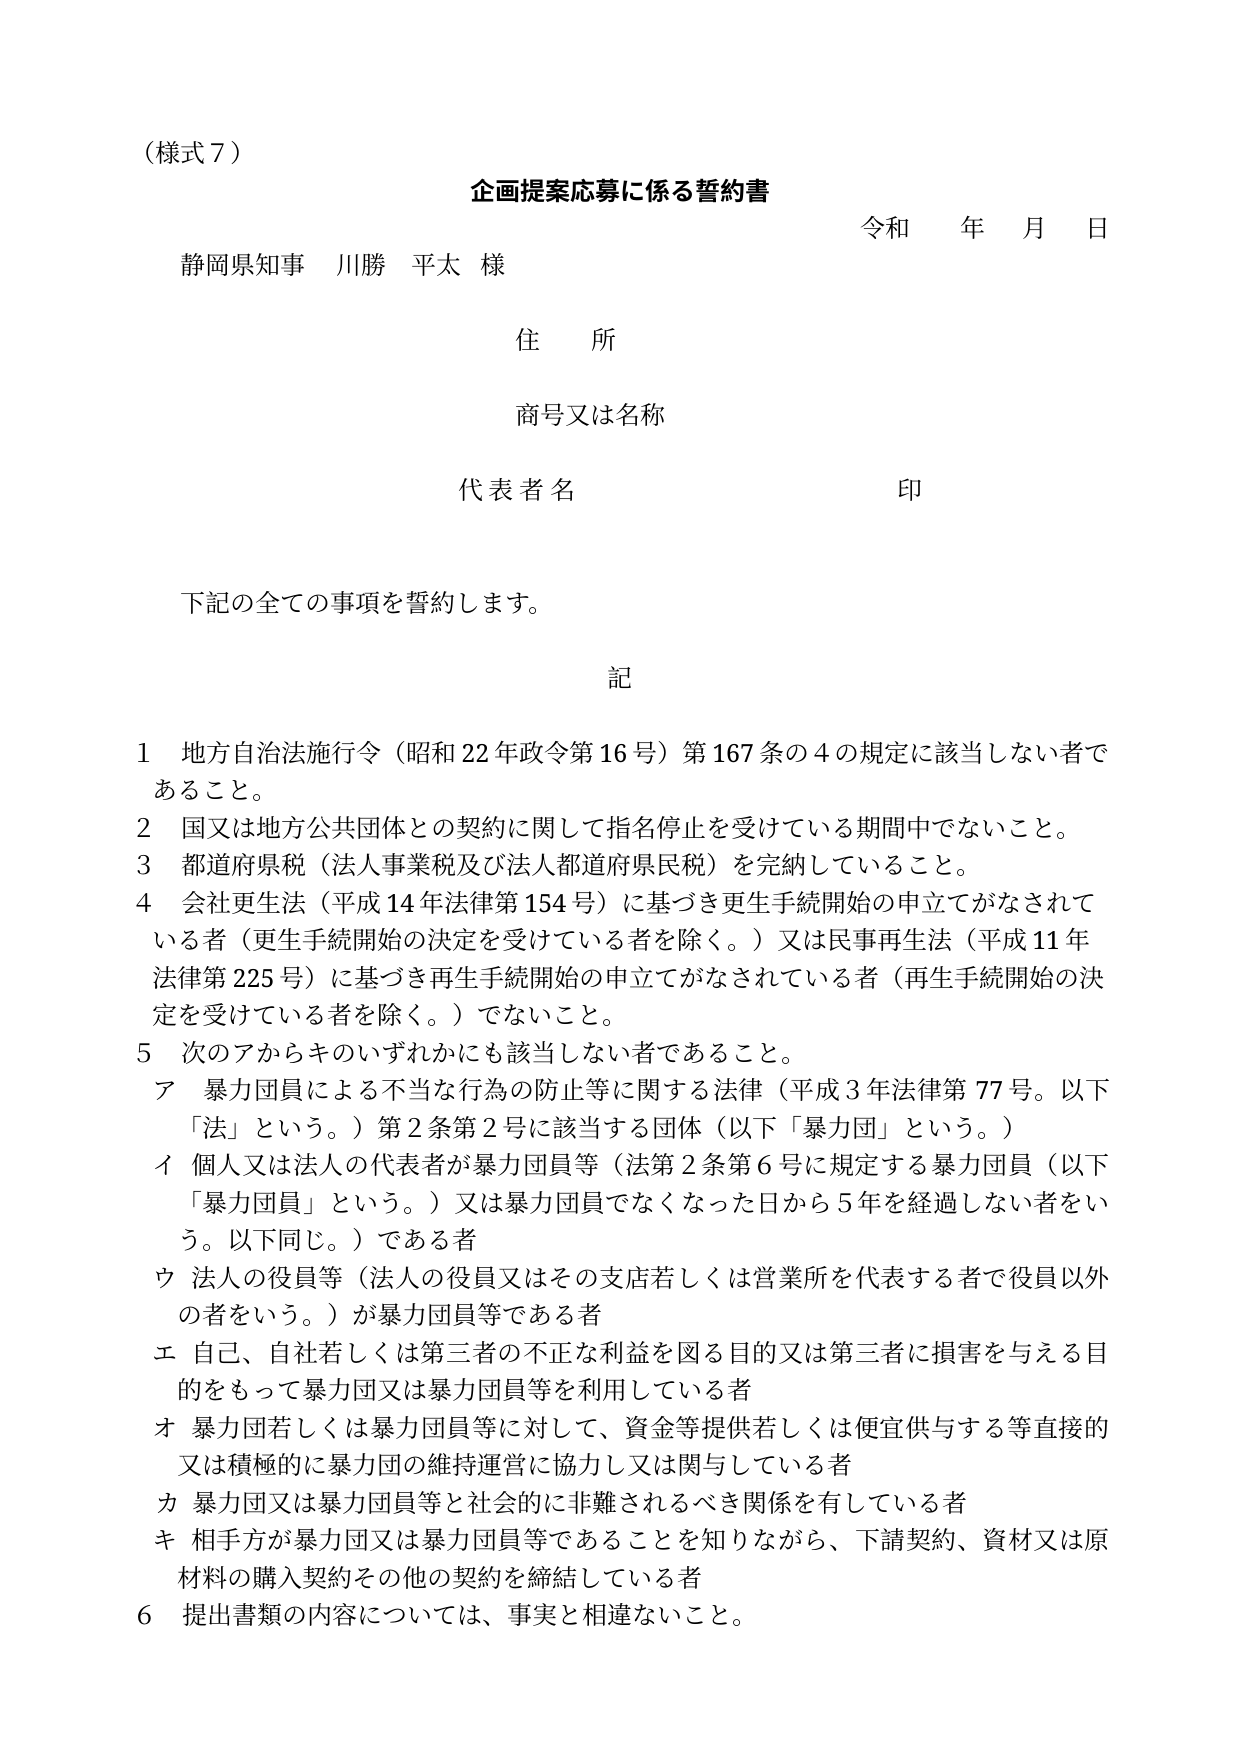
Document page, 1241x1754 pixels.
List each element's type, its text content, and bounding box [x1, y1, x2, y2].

text ア 暴力団員による不当な行為の防止等に関する法律（平成３年法律第77号。以下「法」という。）第２条第２号に該当する団体（以下「暴力団」という。） [152, 1070, 1110, 1145]
text ２ 国又は地方公共団体との契約に関して指名停止を受けている期間中でないこと。 [131, 808, 1110, 845]
text １ 地方自治法施行令（昭和22年政令第16号）第167条の４の規定に該当しない者であること。 [131, 733, 1110, 808]
text ３ 都道府県税（法人事業税及び法人都道府県民税）を完納していること。 [131, 845, 1110, 883]
text エ 自己、自社若しくは第三者の不正な利益を図る目的又は第三者に損害を与える目的をもって暴力団又は暴力団員等を利用している者 [152, 1333, 1110, 1408]
text イ 個人又は法人の代表者が暴力団員等（法第２条第６号に規定する暴力団員（以下「暴力団員」という。）又は暴力団員でなくなった日から５年を経過しない者をいう。以下同じ。）である者 [152, 1145, 1110, 1258]
text 代表者名 印 [130, 470, 1129, 508]
text キ 相手方が暴力団又は暴力団員等であることを知りながら、下請契約、資材又は原材料の購入契約その他の契約を締結している者 [152, 1520, 1110, 1595]
text ５ 次のアからキのいずれかにも該当しない者であること。 [131, 1033, 1110, 1070]
text 令和 年 月 日 [130, 208, 1110, 245]
text 下記の全ての事項を誓約します。 [130, 583, 1110, 620]
text 住 所 [130, 320, 1110, 358]
text 静岡県知事 川勝 平太 様 [130, 245, 1110, 283]
text カ 暴力団又は暴力団員等と社会的に非難されるべき関係を有している者 [130, 1483, 1110, 1520]
text ウ 法人の役員等（法人の役員又はその支店若しくは営業所を代表する者で役員以外の者をいう。）が暴力団員等である者 [152, 1258, 1110, 1333]
text ４ 会社更生法（平成14年法律第154号）に基づき更生手続開始の申立てがなされている者（更生手続開始の決定を受けている者を除く。）又は民事再生法（平成11年法律第225号）に基づき再生手続開始の申立てがなされている者（再生手続開始の決定を受けている者を除く。）でないこと。 [131, 883, 1110, 1033]
text ６ 提出書類の内容については、事実と相違ないこと。 [132, 1595, 1110, 1633]
text オ 暴力団若しくは暴力団員等に対して、資金等提供若しくは便宜供与する等直接的又は積極的に暴力団の維持運営に協力し又は関与している者 [152, 1408, 1110, 1483]
text 企画提案応募に係る誓約書 [130, 170, 1110, 208]
subtitle 記 [130, 658, 1110, 695]
text 商号又は名称 [130, 395, 1110, 433]
text （様式７） [130, 133, 1110, 170]
